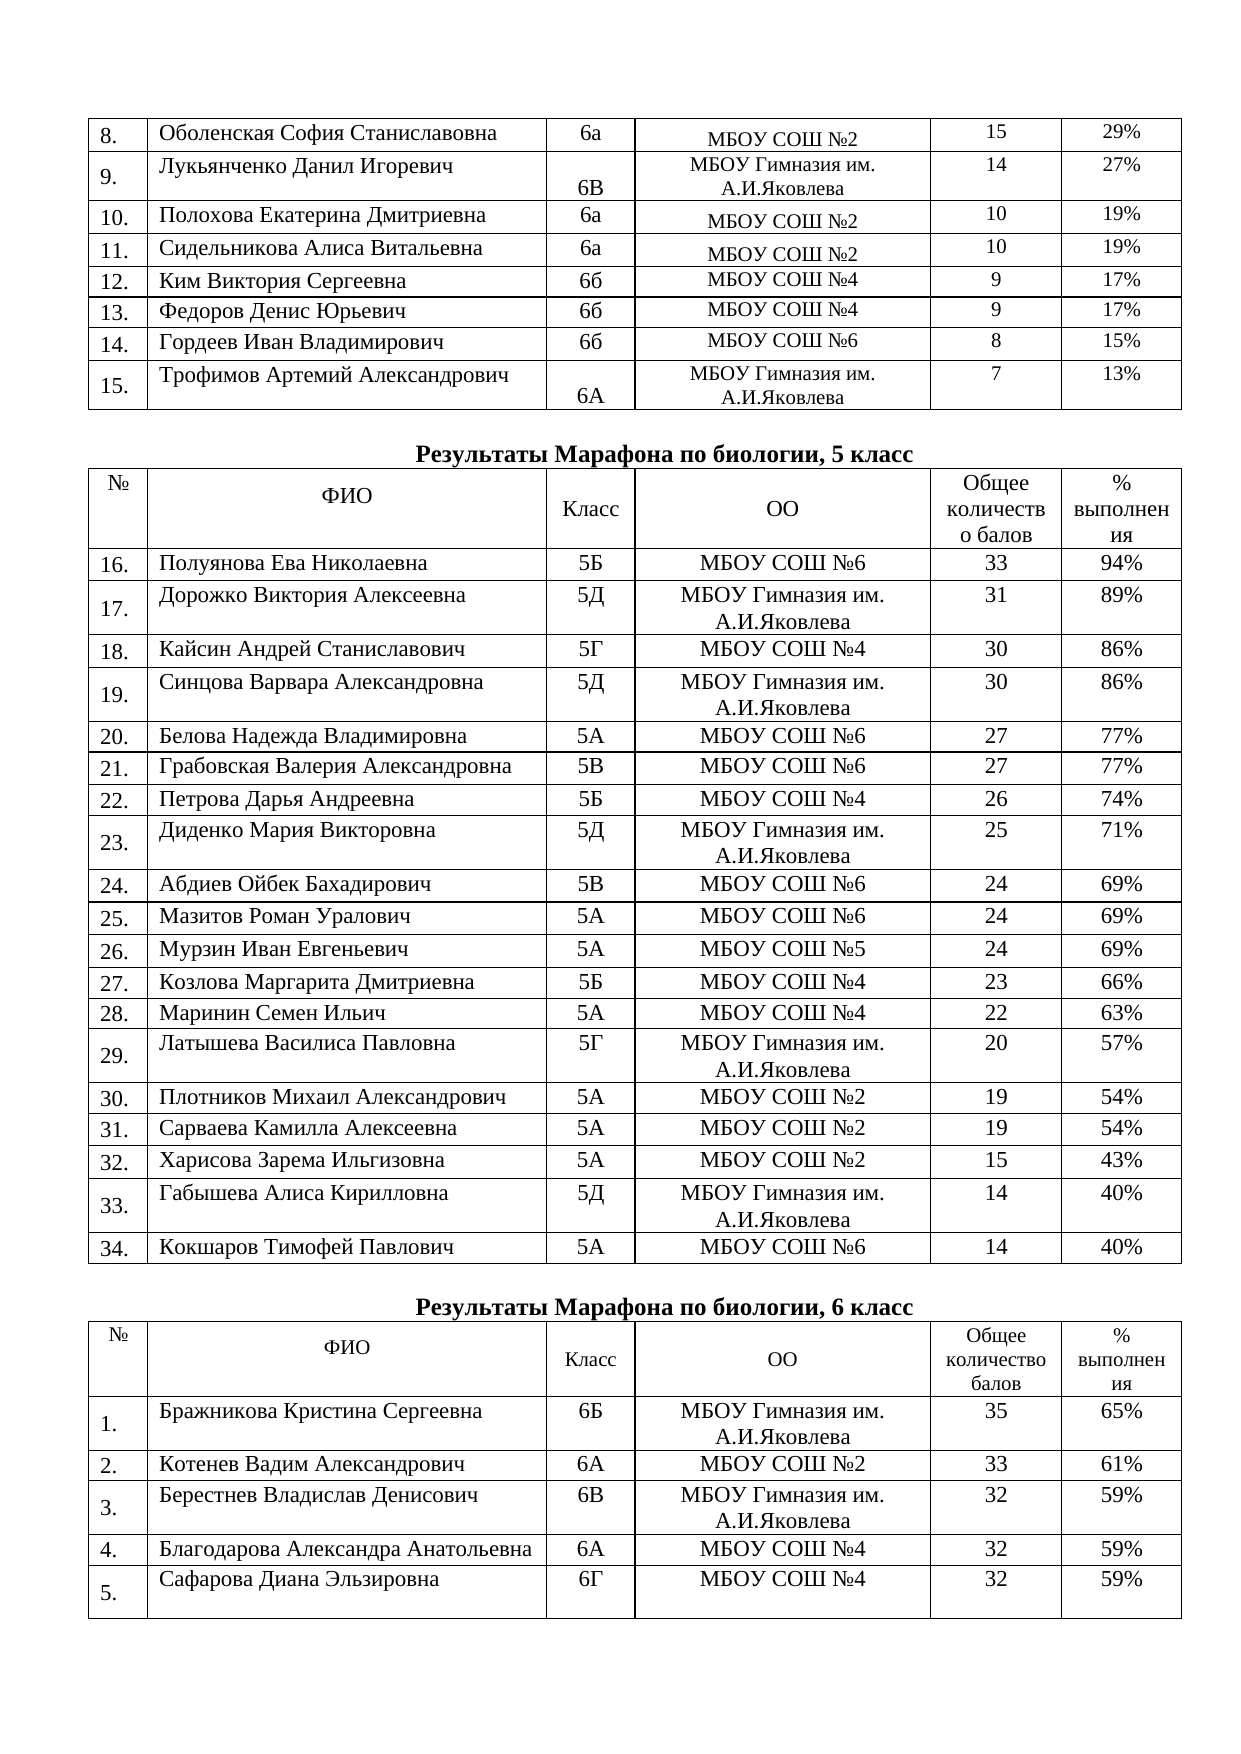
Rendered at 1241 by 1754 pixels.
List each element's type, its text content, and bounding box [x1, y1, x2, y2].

table_cell 17% [1062, 267, 1181, 296]
table_cell 5А [547, 1233, 634, 1263]
table_header ОО [636, 469, 930, 548]
table_cell 6Б [547, 1397, 634, 1449]
table_cell [89, 328, 147, 360]
table_cell 89% [1062, 581, 1181, 634]
table_cell [89, 1451, 147, 1480]
table_cell 15% [1062, 328, 1181, 360]
table_cell МБОУ Гимназия им. А.И.Яковлева [636, 1029, 930, 1082]
table_cell 69% [1062, 870, 1181, 901]
table_cell МБОУ СОШ №6 [636, 870, 930, 901]
table_cell 9 [931, 298, 1061, 327]
table_cell [89, 1083, 147, 1113]
table_cell [89, 361, 147, 409]
table_cell 59% [1062, 1566, 1181, 1618]
table_cell МБОУ Гимназия им. А.И.Яковлева [636, 668, 930, 721]
table_cell [89, 267, 147, 296]
table_cell [89, 1535, 147, 1564]
table_cell [89, 234, 147, 266]
table_header № [89, 1322, 147, 1396]
table_cell [89, 785, 147, 815]
table_cell Котенев Вадим Александрович [148, 1451, 546, 1480]
table_cell МБОУ СОШ №4 [636, 1535, 930, 1564]
table_cell МБОУ СОШ №2 [636, 119, 930, 151]
table_header ФИО [148, 1322, 546, 1396]
table_cell 40% [1062, 1179, 1181, 1232]
table_cell [89, 635, 147, 667]
table_cell МБОУ СОШ №6 [636, 722, 930, 751]
table_cell МБОУ СОШ №4 [636, 1566, 930, 1618]
table_cell [89, 968, 147, 998]
table_cell 69% [1062, 935, 1181, 967]
table_cell 23 [931, 968, 1061, 998]
table_header Общее количество балов [931, 1322, 1061, 1396]
table_cell МБОУ СОШ №6 [636, 549, 930, 580]
table_cell МБОУ СОШ №2 [636, 1451, 930, 1480]
table_cell Мурзин Иван Евгеньевич [148, 935, 546, 967]
table_cell 5В [547, 870, 634, 901]
table_cell 22 [931, 999, 1061, 1028]
table_cell Дорожко Виктория Алексеевна [148, 581, 546, 634]
table_cell 6а [547, 201, 634, 233]
table_cell 19% [1062, 201, 1181, 233]
table_cell 6б [547, 298, 634, 327]
table_cell 5Б [547, 785, 634, 815]
table_header № [89, 469, 147, 548]
table_cell 5Д [547, 581, 634, 634]
table_cell 5Д [547, 668, 634, 721]
table_cell МБОУ СОШ №4 [636, 635, 930, 667]
table_cell 24 [931, 903, 1061, 934]
table_cell Оболенская София Станиславовна [148, 119, 546, 151]
table_header ФИО [148, 469, 546, 548]
table_cell МБОУ Гимназия им. А.И.Яковлева [636, 1179, 930, 1232]
table_cell Трофимов Артемий Александрович [148, 361, 546, 409]
table_cell 6А [547, 1535, 634, 1564]
table_cell Белова Надежда Владимировна [148, 722, 546, 751]
table_cell МБОУ СОШ №6 [636, 903, 930, 934]
table_cell МБОУ СОШ №4 [636, 267, 930, 296]
table_cell 5А [547, 1114, 634, 1145]
table_cell 43% [1062, 1146, 1181, 1178]
table_cell Кайсин Андрей Станиславович [148, 635, 546, 667]
table_cell [89, 935, 147, 967]
table_cell [89, 1146, 147, 1178]
table_cell 33 [931, 549, 1061, 580]
table_cell МБОУ СОШ №6 [636, 328, 930, 360]
table_cell 32 [931, 1566, 1061, 1618]
table_cell МБОУ СОШ №6 [636, 753, 930, 784]
table_cell 5В [547, 753, 634, 784]
table_cell Габышева Алиса Кирилловна [148, 1179, 546, 1232]
table_cell МБОУ СОШ №4 [636, 999, 930, 1028]
table_cell Берестнев Владислав Денисович [148, 1481, 546, 1534]
table_cell МБОУ Гимназия им. А.И.Яковлева [636, 581, 930, 634]
table_cell [89, 816, 147, 868]
table_cell МБОУ Гимназия им. А.И.Яковлева [636, 1397, 930, 1449]
table_header % выполнения [1062, 469, 1181, 548]
table_cell 6В [547, 1481, 634, 1534]
table_cell 5А [547, 935, 634, 967]
table_cell МБОУ СОШ №6 [636, 1233, 930, 1263]
table_cell МБОУ СОШ №2 [636, 1114, 930, 1145]
table_cell Сафарова Диана Эльзировна [148, 1566, 546, 1618]
table_cell 71% [1062, 816, 1181, 868]
table_cell МБОУ Гимназия им. А.И.Яковлева [636, 361, 930, 409]
table_cell 14 [931, 1179, 1061, 1232]
table_cell Латышева Василиса Павловна [148, 1029, 546, 1082]
table_cell [89, 119, 147, 151]
table_cell [89, 1179, 147, 1232]
table_cell 6а [547, 234, 634, 266]
table_cell МБОУ СОШ №2 [636, 1083, 930, 1113]
table_cell [89, 1233, 147, 1263]
table_cell 59% [1062, 1535, 1181, 1564]
table_cell 5Г [547, 635, 634, 667]
table_cell 17% [1062, 298, 1181, 327]
table_cell Грабовская Валерия Александровна [148, 753, 546, 784]
table_cell 6б [547, 267, 634, 296]
table_cell Полуянова Ева Николаевна [148, 549, 546, 580]
table_cell Мазитов Роман Уралович [148, 903, 546, 934]
table_cell МБОУ СОШ №5 [636, 935, 930, 967]
table_cell 5А [547, 1083, 634, 1113]
table_cell 15 [931, 119, 1061, 151]
table_cell 6В [547, 152, 634, 200]
table_cell 40% [1062, 1233, 1181, 1263]
table_cell [89, 1481, 147, 1534]
table_cell 5Б [547, 968, 634, 998]
table_cell 14 [931, 152, 1061, 200]
table_cell 10 [931, 234, 1061, 266]
table_cell 10 [931, 201, 1061, 233]
table_cell [89, 903, 147, 934]
table_cell [89, 1397, 147, 1449]
table_cell 15 [931, 1146, 1061, 1178]
table_cell Маринин Семен Ильич [148, 999, 546, 1028]
table_cell Сарваева Камилла Алексеевна [148, 1114, 546, 1145]
table_cell Петрова Дарья Андреевна [148, 785, 546, 815]
table_cell МБОУ СОШ №4 [636, 968, 930, 998]
table_cell 5А [547, 903, 634, 934]
table_cell [89, 549, 147, 580]
table_cell МБОУ Гимназия им. А.И.Яковлева [636, 816, 930, 868]
table_cell 27% [1062, 152, 1181, 200]
table_cell 6а [547, 119, 634, 151]
table_cell 5Д [547, 816, 634, 868]
table_cell [89, 668, 147, 721]
table_cell 26 [931, 785, 1061, 815]
table_cell Сидельникова Алиса Витальевна [148, 234, 546, 266]
text Результаты Марафона по биологии, 5 класс [177, 439, 1152, 467]
table_cell [89, 870, 147, 901]
table_cell 5Д [547, 1179, 634, 1232]
table_cell МБОУ СОШ №4 [636, 298, 930, 327]
table_cell 65% [1062, 1397, 1181, 1449]
table_cell 19% [1062, 234, 1181, 266]
table_cell 14 [931, 1233, 1061, 1263]
table_cell 74% [1062, 785, 1181, 815]
table_cell МБОУ Гимназия им. А.И.Яковлева [636, 152, 930, 200]
table_cell 7 [931, 361, 1061, 409]
table_cell МБОУ СОШ №2 [636, 1146, 930, 1178]
table_cell [89, 298, 147, 327]
table_cell 6А [547, 361, 634, 409]
table_cell 13% [1062, 361, 1181, 409]
table_cell 6б [547, 328, 634, 360]
table_header ОО [636, 1322, 930, 1396]
table_cell [89, 722, 147, 751]
table_header % выполнения [1062, 1322, 1181, 1396]
table_cell 6А [547, 1451, 634, 1480]
table_cell Диденко Мария Викторовна [148, 816, 546, 868]
table_cell 77% [1062, 753, 1181, 784]
table_cell [89, 1029, 147, 1082]
table_cell 25 [931, 816, 1061, 868]
table_cell 9 [931, 267, 1061, 296]
table_cell Абдиев Ойбек Бахадирович [148, 870, 546, 901]
table_cell МБОУ СОШ №2 [636, 234, 930, 266]
table_cell Плотников Михаил Александрович [148, 1083, 546, 1113]
table_cell 27 [931, 753, 1061, 784]
table_cell 5Г [547, 1029, 634, 1082]
table_cell [89, 1114, 147, 1145]
table_cell [89, 152, 147, 200]
table_cell Бражникова Кристина Сергеевна [148, 1397, 546, 1449]
table_cell 61% [1062, 1451, 1181, 1480]
table_cell 94% [1062, 549, 1181, 580]
table_cell Лукьянченко Данил Игоревич [148, 152, 546, 200]
table_header Общее количество балов [931, 469, 1061, 548]
table_cell 66% [1062, 968, 1181, 998]
table_cell 31 [931, 581, 1061, 634]
table_cell Федоров Денис Юрьевич [148, 298, 546, 327]
table_cell 29% [1062, 119, 1181, 151]
table_cell [89, 201, 147, 233]
table_cell 5А [547, 999, 634, 1028]
table_cell 86% [1062, 635, 1181, 667]
table_cell 20 [931, 1029, 1061, 1082]
table_cell 32 [931, 1535, 1061, 1564]
table_cell МБОУ Гимназия им. А.И.Яковлева [636, 1481, 930, 1534]
table_cell Харисова Зарема Ильгизовна [148, 1146, 546, 1178]
table_cell 54% [1062, 1083, 1181, 1113]
table_cell Синцова Варвара Александровна [148, 668, 546, 721]
table_cell [89, 753, 147, 784]
table_cell 8 [931, 328, 1061, 360]
table_cell 19 [931, 1083, 1061, 1113]
table_cell 86% [1062, 668, 1181, 721]
table_cell 54% [1062, 1114, 1181, 1145]
table_cell Благодарова Александра Анатольевна [148, 1535, 546, 1564]
table_cell МБОУ СОШ №2 [636, 201, 930, 233]
table_cell Ким Виктория Сергеевна [148, 267, 546, 296]
table_cell [89, 581, 147, 634]
table_cell 24 [931, 935, 1061, 967]
table_cell 63% [1062, 999, 1181, 1028]
table_cell 69% [1062, 903, 1181, 934]
table_cell 19 [931, 1114, 1061, 1145]
table_cell 30 [931, 635, 1061, 667]
table_cell 5А [547, 722, 634, 751]
table_cell 30 [931, 668, 1061, 721]
table_cell Полохова Екатерина Дмитриевна [148, 201, 546, 233]
table_cell 32 [931, 1481, 1061, 1534]
table_cell Козлова Маргарита Дмитриевна [148, 968, 546, 998]
table_cell 27 [931, 722, 1061, 751]
table_cell МБОУ СОШ №4 [636, 785, 930, 815]
table_cell 6Г [547, 1566, 634, 1618]
table_cell Кокшаров Тимофей Павлович [148, 1233, 546, 1263]
table_cell 57% [1062, 1029, 1181, 1082]
text Результаты Марафона по биологии, 6 класс [177, 1292, 1152, 1321]
table_header Класс [547, 469, 634, 548]
table_cell [89, 999, 147, 1028]
table_cell 5Б [547, 549, 634, 580]
table_cell 77% [1062, 722, 1181, 751]
table_cell 24 [931, 870, 1061, 901]
table_cell 33 [931, 1451, 1061, 1480]
table_cell 5А [547, 1146, 634, 1178]
table_cell 59% [1062, 1481, 1181, 1534]
table_header Класс [547, 1322, 634, 1396]
table_cell [89, 1566, 147, 1618]
table_cell 35 [931, 1397, 1061, 1449]
table_cell Гордеев Иван Владимирович [148, 328, 546, 360]
